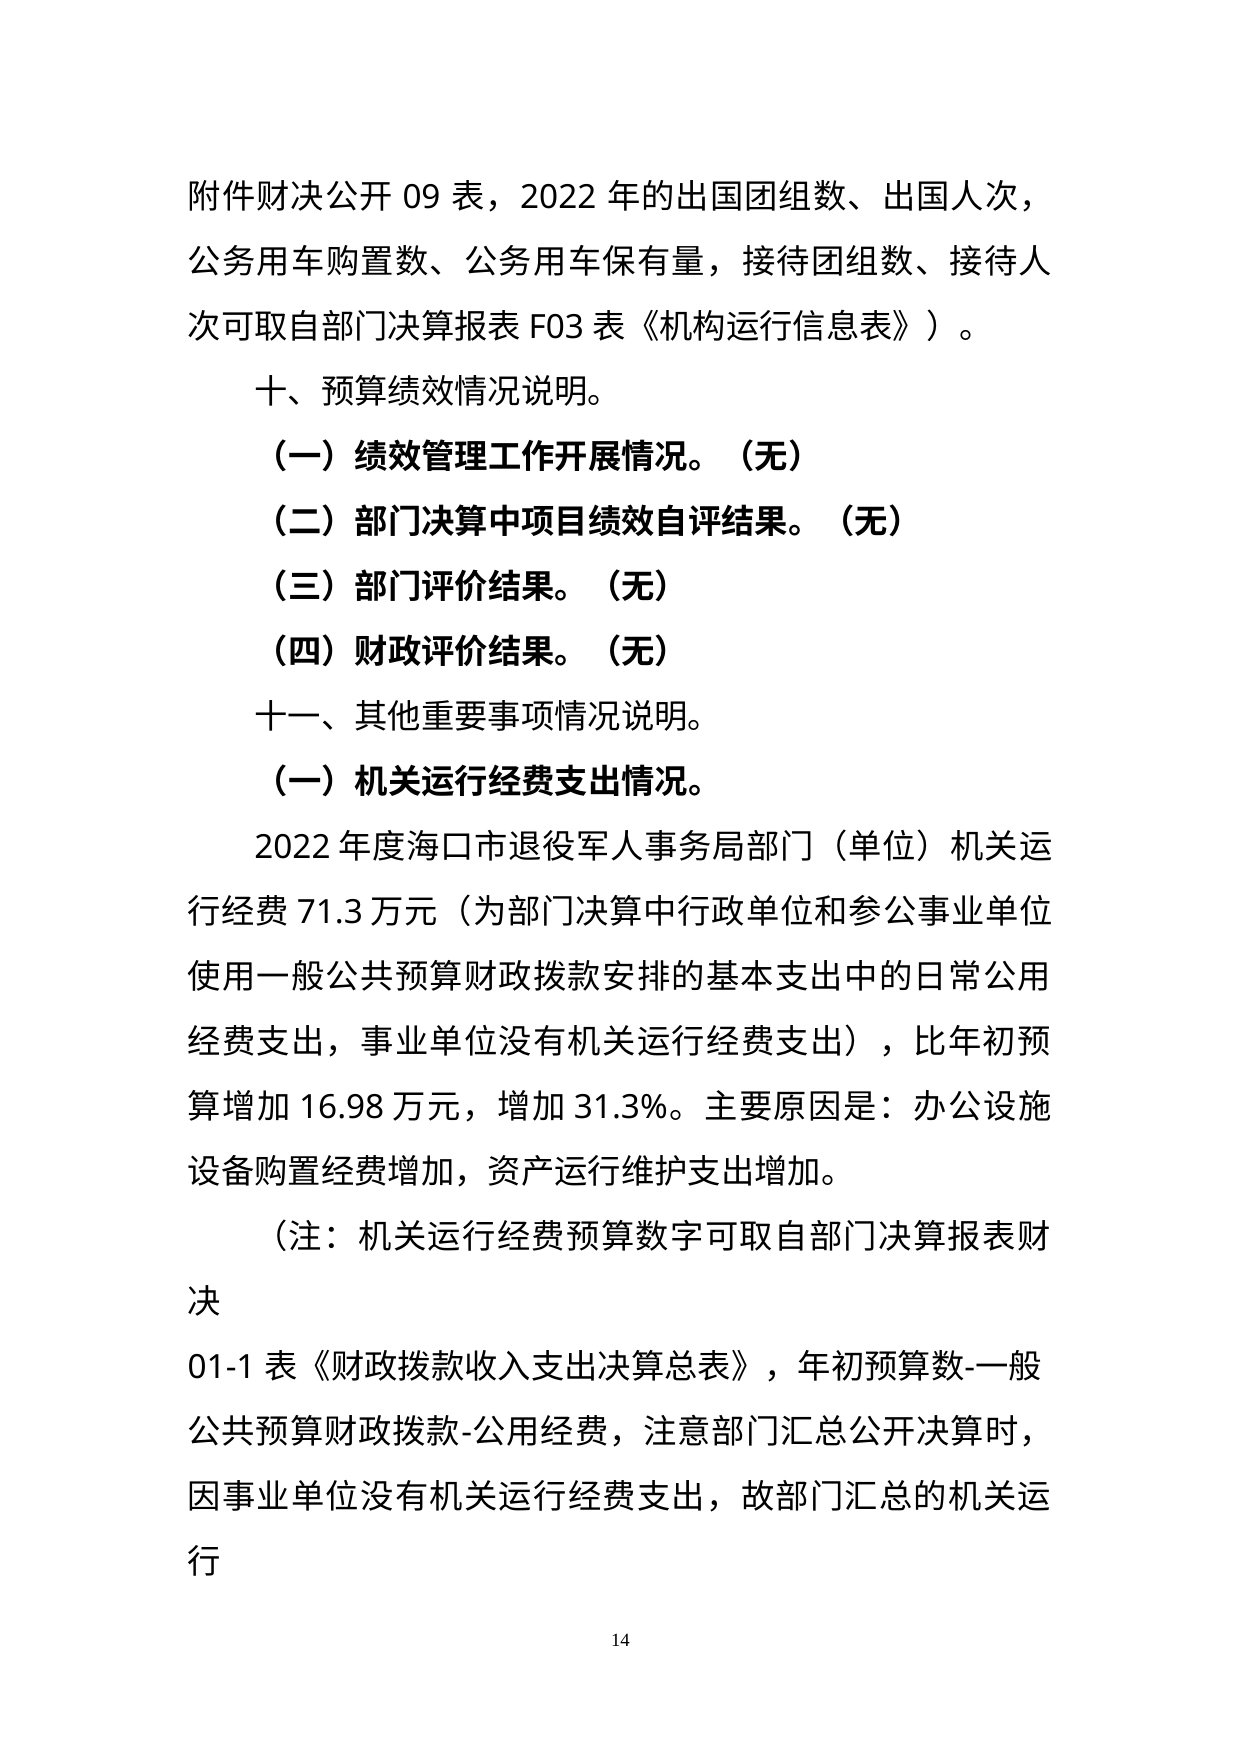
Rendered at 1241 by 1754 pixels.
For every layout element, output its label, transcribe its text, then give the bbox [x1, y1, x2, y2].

text 十一、其他重要事项情况说明。 [187, 682, 1053, 747]
text 公共预算财政拨款-公用经费，注意部门汇总公开决算时，因事业单位没有机关运行经费支出，故部门汇总的机关运行 [187, 1397, 1053, 1592]
text 01-1 表《财政拨款收入支出决算总表》，年初预算数-一般 [187, 1332, 1053, 1397]
text （二）部门决算中项目绩效自评结果。（无） [187, 487, 1053, 552]
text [187, 162, 1053, 357]
text 十、预算绩效情况说明。 [187, 357, 1053, 422]
text 2022年度海口市退役军人事务局部门（单位）机关运行经费71.3万元（为部门决算中行政单位和参公事业单位使用一般公共预算财政拨款安排的基本支出中的日常公用经费支出，事业单位没有机关运行经费支出），比年初预算增加16.98万元，增加31.3%。主要原因是：办公设施设备购置经费增加，资产运行维护支出增加。 [187, 812, 1053, 1202]
text （一）机关运行经费支出情况。 [187, 747, 1053, 812]
text （四）财政评价结果。（无） [187, 617, 1053, 682]
text （注：机关运行经费预算数字可取自部门决算报表财决 [187, 1202, 1053, 1332]
text （一）绩效管理工作开展情况。（无） [187, 422, 1053, 487]
text （三）部门评价结果。（无） [187, 552, 1053, 617]
